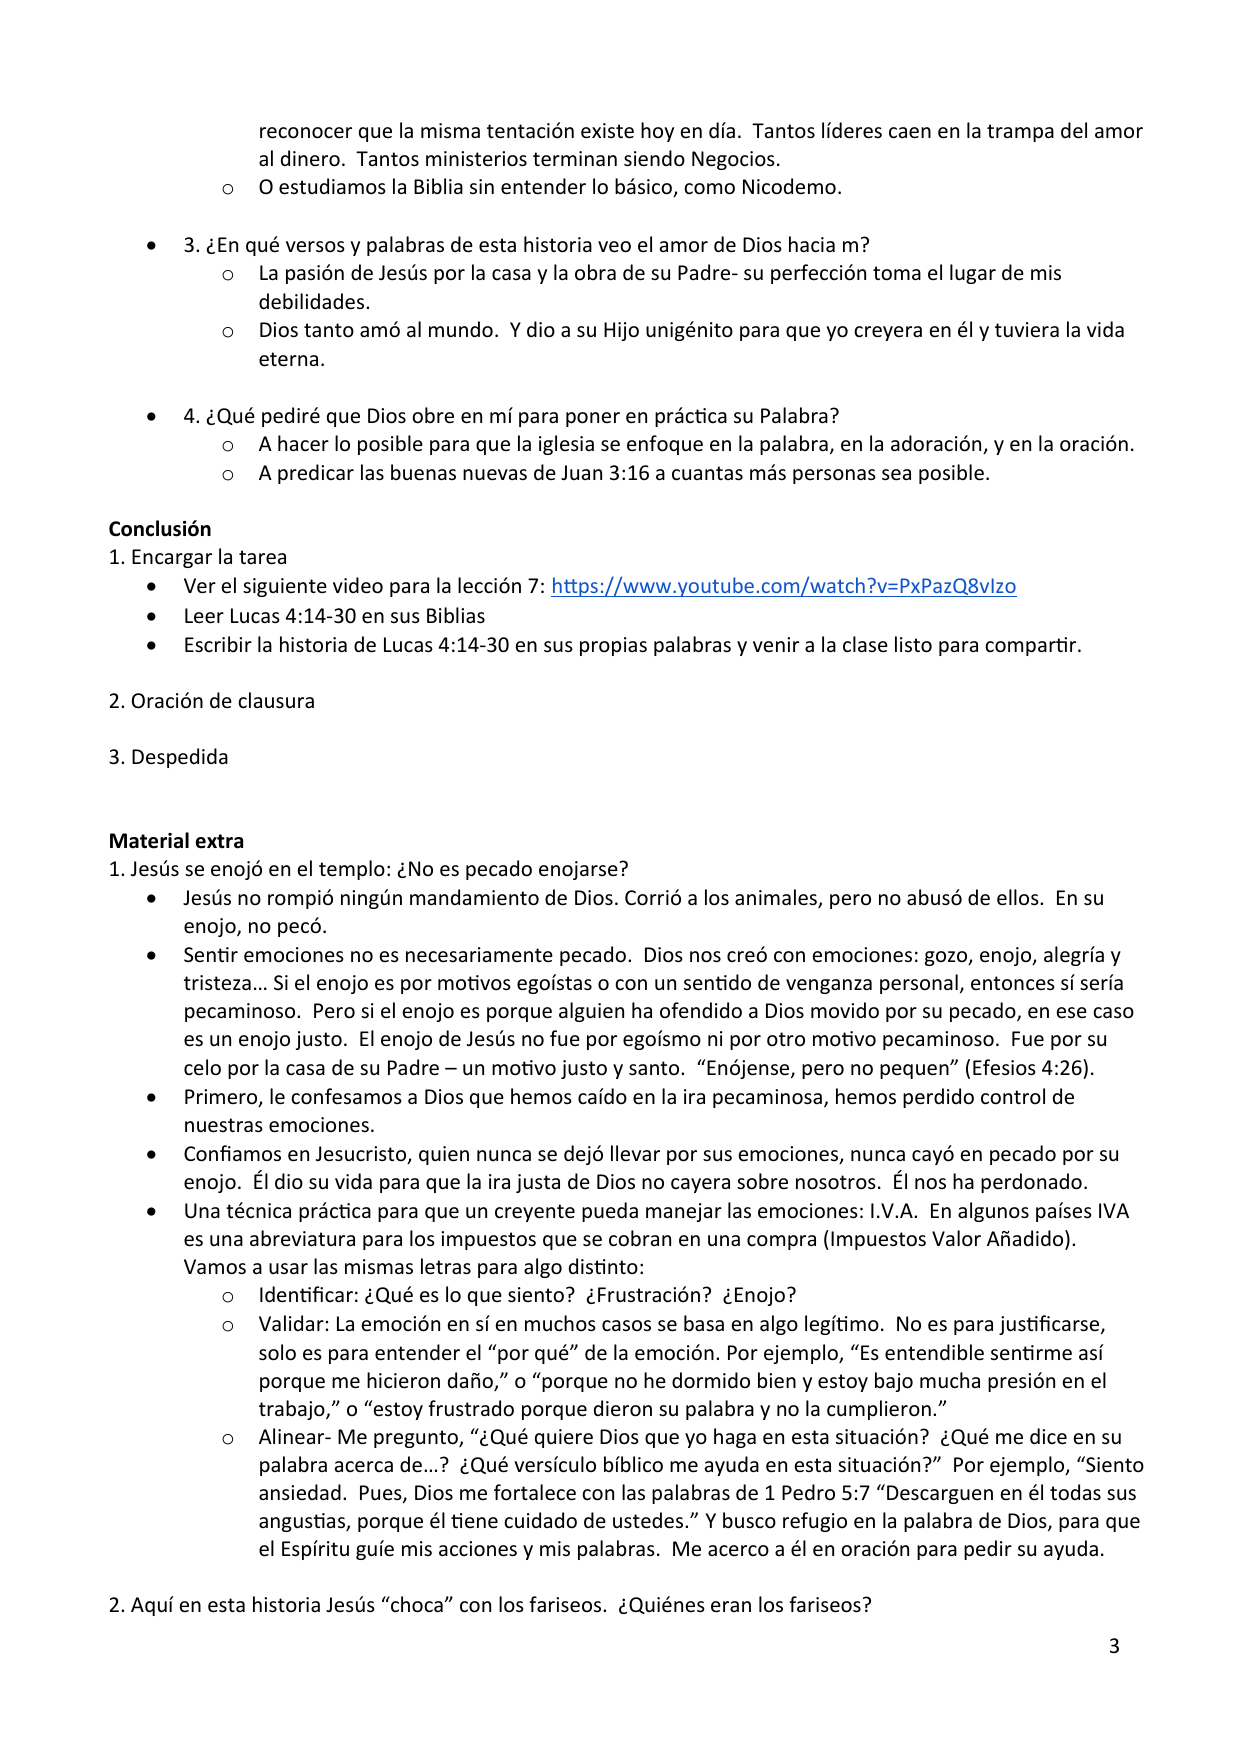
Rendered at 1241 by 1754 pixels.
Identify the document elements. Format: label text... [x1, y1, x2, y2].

list Primero, le confesamos a Dios que hemos caído en la ira pecaminosa, hemos perdido control de nuestras emociones. [146, 1081, 1146, 1138]
text 2. Oración de clausura [108, 686, 1146, 714]
list Alinear- Me pregunto, “¿Qué quiere Dios que yo haga en esta situación? ¿Qué me dice en su palabra acerca de…? ¿Qué versículo bíblico me ayuda en esta situación?” Por ejemplo, “Siento ansiedad. Pues, Dios me fortalece con las palabras de 1 Pedro 5:7 “Descarguen en él todas sus angustias, porque él tiene cuidado de ustedes.” Y busco refugio en la palabra de Dios, para que el Espíritu guíe mis acciones y mis palabras. Me acerco a él en oración para pedir su ayuda. [221, 1422, 1146, 1563]
list Una técnica práctica para que un creyente pueda manejar las emociones: I.V.A. En algunos países IVA es una abreviatura para los impuestos que se cobran en una compra (Impuestos Valor Añadido). Vamos a usar las mismas letras para algo distinto: [146, 1195, 1146, 1281]
text 1. Jesús se enojó en el templo: ¿No es pecado enojarse? [108, 854, 1146, 883]
list O estudiamos la Biblia sin entender lo básico, como Nicodemo. [221, 173, 1146, 201]
list Identificar: ¿Qué es lo que siento? ¿Frustración? ¿Enojo? [221, 1281, 1146, 1309]
list Dios tanto amó al mundo. Y dio a su Hijo unigénito para que yo creyera en él y tuviera la vida eterna. [221, 315, 1146, 372]
list A predicar las buenas nuevas de Juan 3:16 a cuantas más personas sea posible. [221, 458, 1146, 487]
list Escribir la historia de Lucas 4:14-30 en sus propias palabras y venir a la clase listo para compartir. [146, 629, 1146, 658]
list Sentir emociones no es necesariamente pecado. Dios nos creó con emociones: gozo, enojo, alegría y tristeza… Si el enojo es por motivos egoístas o con un sentido de venganza personal, entonces sí sería pecaminoso. Pero si el enojo es porque alguien ha ofendido a Dios movido por su pecado, en ese caso es un enojo justo. El enojo de Jesús no fue por egoísmo ni por otro motivo pecaminoso. Fue por su celo por la casa de su Padre – un motivo justo y santo. “Enójense, pero no pequen” (Efesios 4:26). [146, 940, 1146, 1081]
list 4. ¿Qué pediré que Dios obre en mí para poner en práctica su Palabra? [146, 400, 1146, 429]
text Material extra [108, 827, 1146, 854]
text 2. Aquí en esta historia Jesús “choca” con los fariseos. ¿Quiénes eran los fariseos? [108, 1591, 1146, 1619]
list Validar: La emoción en sí en muchos casos se basa en algo legítimo. No es para justificarse, solo es para entender el “por qué” de la emoción. Por ejemplo, “Es entendible sentirme así porque me hicieron daño,” o “porque no he dormido bien y estoy bajo mucha presión en el trabajo,” o “estoy frustrado porque dieron su palabra y no la cumplieron.” [221, 1309, 1146, 1422]
list A hacer lo posible para que la iglesia se enfoque en la palabra, en la adoración, y en la oración. [221, 429, 1146, 458]
list Leer Lucas 4:14-30 en sus Biblias [146, 600, 1146, 629]
list Confiamos en Jesucristo, quien nunca se dejó llevar por sus emociones, nunca cayó en pecado por su enojo. Él dio su vida para que la ira justa de Dios no cayera sobre nosotros. Él nos ha perdonado. [146, 1138, 1146, 1195]
text Conclusión [108, 515, 1146, 543]
text 1. Encargar la tarea [108, 543, 1146, 571]
text 3. Despedida [108, 742, 1146, 771]
list 3. ¿En qué versos y palabras de esta historia veo el amor de Dios hacia m? [146, 229, 1146, 259]
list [221, 117, 1146, 173]
list Jesús no rompió ningún mandamiento de Dios. Corrió a los animales, pero no abusó de ellos. En su enojo, no pecó. [146, 883, 1146, 940]
list Ver el siguiente video para la lección 7: https://www.youtube.com/watch?v=PxPazQ8vIzo [146, 571, 1146, 600]
list La pasión de Jesús por la casa y la obra de su Padre- su perfección toma el lugar de mis debilidades. [221, 259, 1146, 315]
